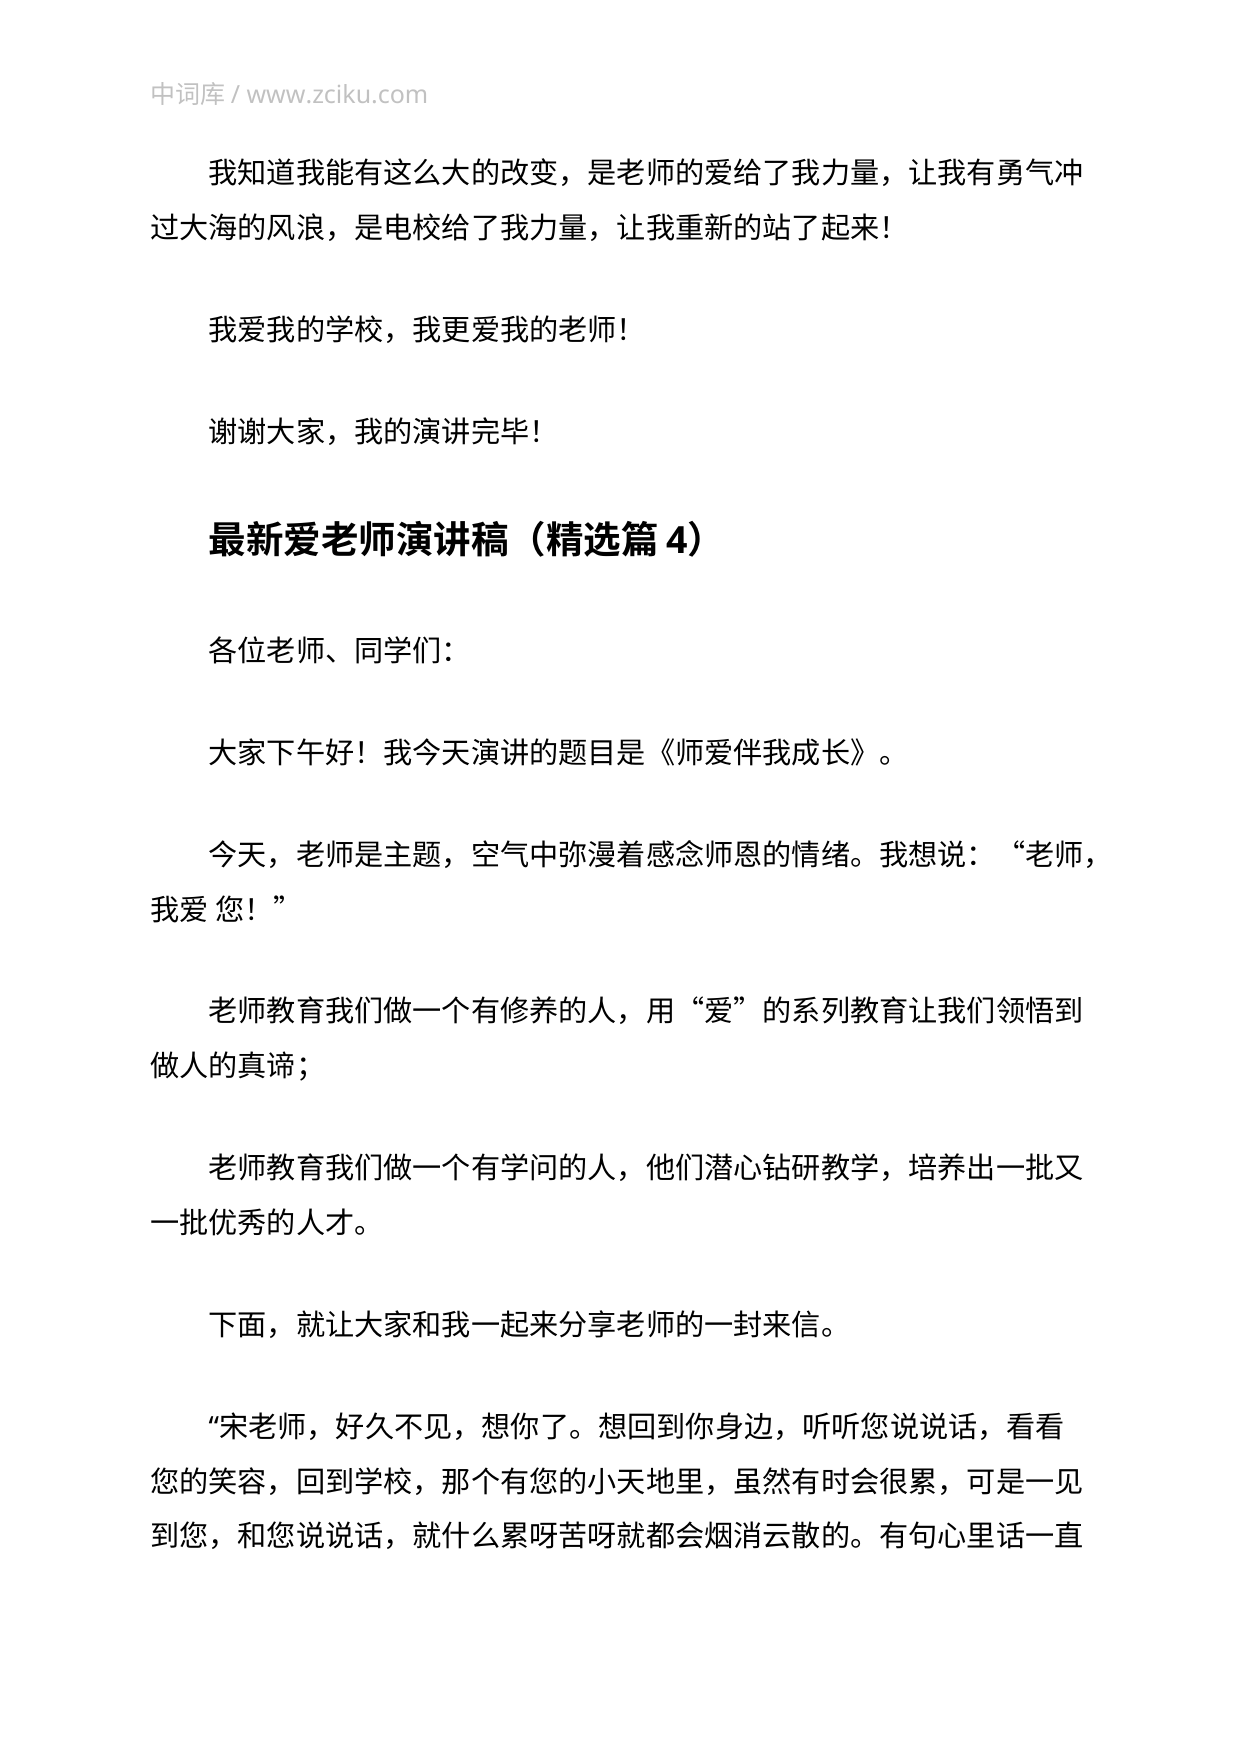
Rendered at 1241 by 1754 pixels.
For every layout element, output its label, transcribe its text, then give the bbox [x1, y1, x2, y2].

text 谢谢大家，我的演讲完毕！ [150, 408, 1090, 451]
text 我知道我能有这么大的改变，是老师的爱给了我力量，让我有勇气冲过大海的风浪，是电校给了我力量，让我重新的站了起来！ [150, 150, 1090, 247]
text 下面，就让大家和我一起来分享老师的一封来信。 [150, 1301, 1090, 1344]
text 最新爱老师演讲稿（精选篇4） [150, 510, 1090, 565]
text 老师教育我们做一个有学问的人，他们潜心钻研教学，培养出一批又一批优秀的人才。 [150, 1145, 1090, 1242]
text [150, 1403, 1090, 1555]
text 老师教育我们做一个有修养的人，用“爱”的系列教育让我们领悟到做人的真谛； [150, 988, 1090, 1085]
text 今天，老师是主题，空气中弥漫着感念师恩的情绪。我想说：“老师，我爱 您！” [150, 831, 1090, 928]
text 我爱我的学校，我更爱我的老师！ [150, 307, 1090, 349]
text 各位老师、同学们： [150, 628, 1090, 670]
text 大家下午好！我今天演讲的题目是《师爱伴我成长》。 [150, 729, 1090, 772]
